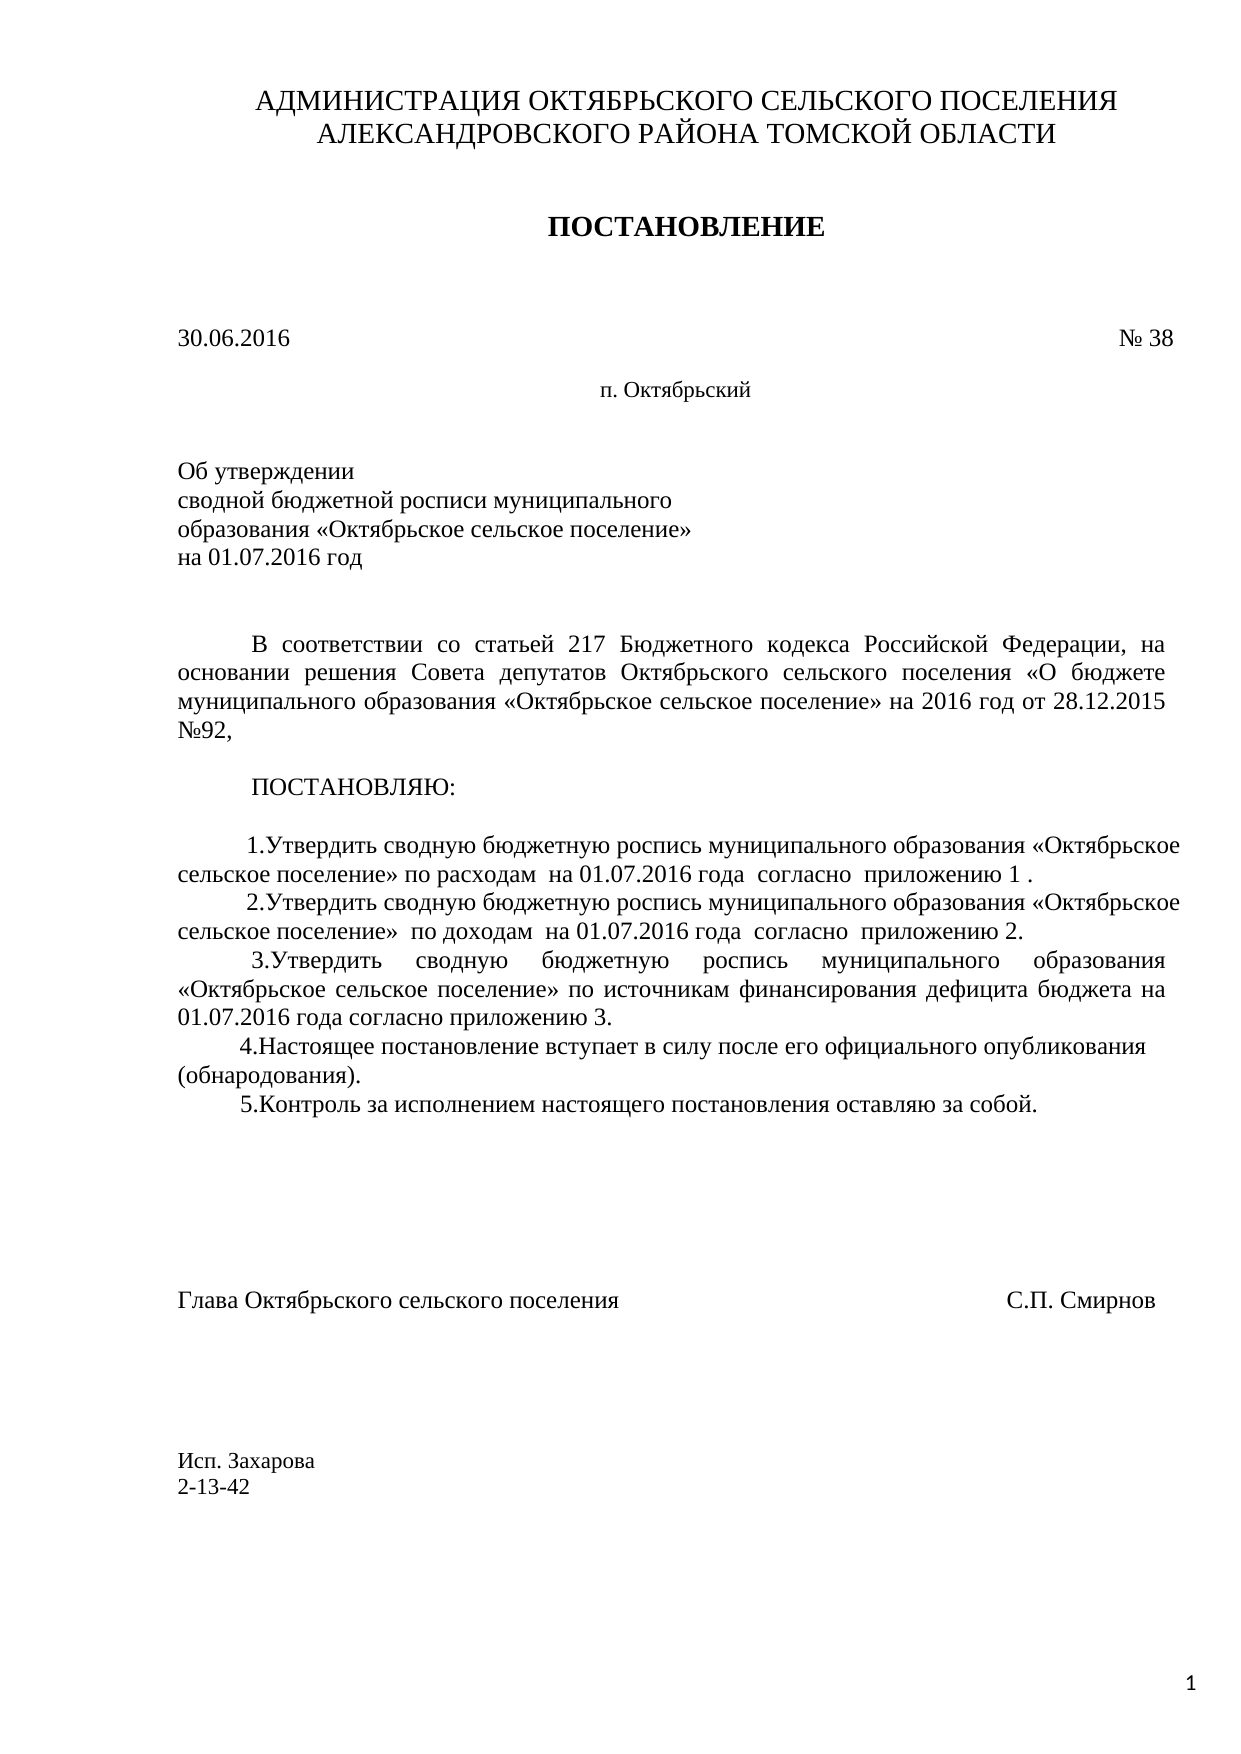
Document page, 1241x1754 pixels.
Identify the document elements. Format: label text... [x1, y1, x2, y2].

text на 01.07.2016 год [177, 542, 1167, 571]
text АДМИНИСТРАЦИЯ ОКТЯБРЬСКОГО СЕЛЬСКОГО ПОСЕЛЕНИЯ [177, 83, 1196, 116]
text 3.Утвердить сводную бюджетную роспись муниципального образования «Октябрьское сельское поселение» по источникам финансирования дефицита бюджета на 01.07.2016 года согласно приложению 3. [177, 945, 1167, 1031]
text В соответствии со статьей 217 Бюджетного кодекса Российской Федерации, на основании решения Совета депутатов Октябрьского сельского поселения «О бюджете муниципального образования «Октябрьское сельское поселение» на 2016 год от 28.12.2015 №92, [177, 629, 1167, 744]
table_header № 38 [677, 323, 1185, 376]
text Глава Октябрьского сельского поселения С.П. Смирнов [177, 1285, 1196, 1314]
text образования «Октябрьское сельское поселение» [177, 514, 1167, 542]
text 1.Утвердить сводную бюджетную роспись муниципального образования «Октябрьское сельское поселение» по расходам на 01.07.2016 года согласно приложению 1 . [177, 830, 1196, 887]
text ПОСТАНОВЛЯЮ: [177, 772, 1167, 801]
text Исп. Захарова [177, 1447, 1196, 1473]
text АЛЕКСАНДРОВСКОГО РАЙОНА ТОМСКОЙ ОБЛАСТИ [177, 116, 1196, 150]
text 2-13-42 [177, 1473, 1196, 1499]
text сводной бюджетной росписи муниципального [177, 485, 1167, 514]
text ПОСТАНОВЛЕНИЕ [177, 209, 1196, 243]
text 4.Настоящее постановление вступает в силу после его официального опубликования (обнародования). [177, 1031, 1196, 1089]
text Об утверждении [177, 456, 1167, 485]
text 5.Контроль за исполнением настоящего постановления оставляю за собой. [177, 1089, 1196, 1117]
table_header 30.06.2016 [166, 323, 677, 376]
table_cell п. Октябрьский [166, 376, 1185, 427]
text 2.Утвердить сводную бюджетную роспись муниципального образования «Октябрьское сельское поселение» по доходам на 01.07.2016 года согласно приложению 2. [177, 887, 1196, 945]
